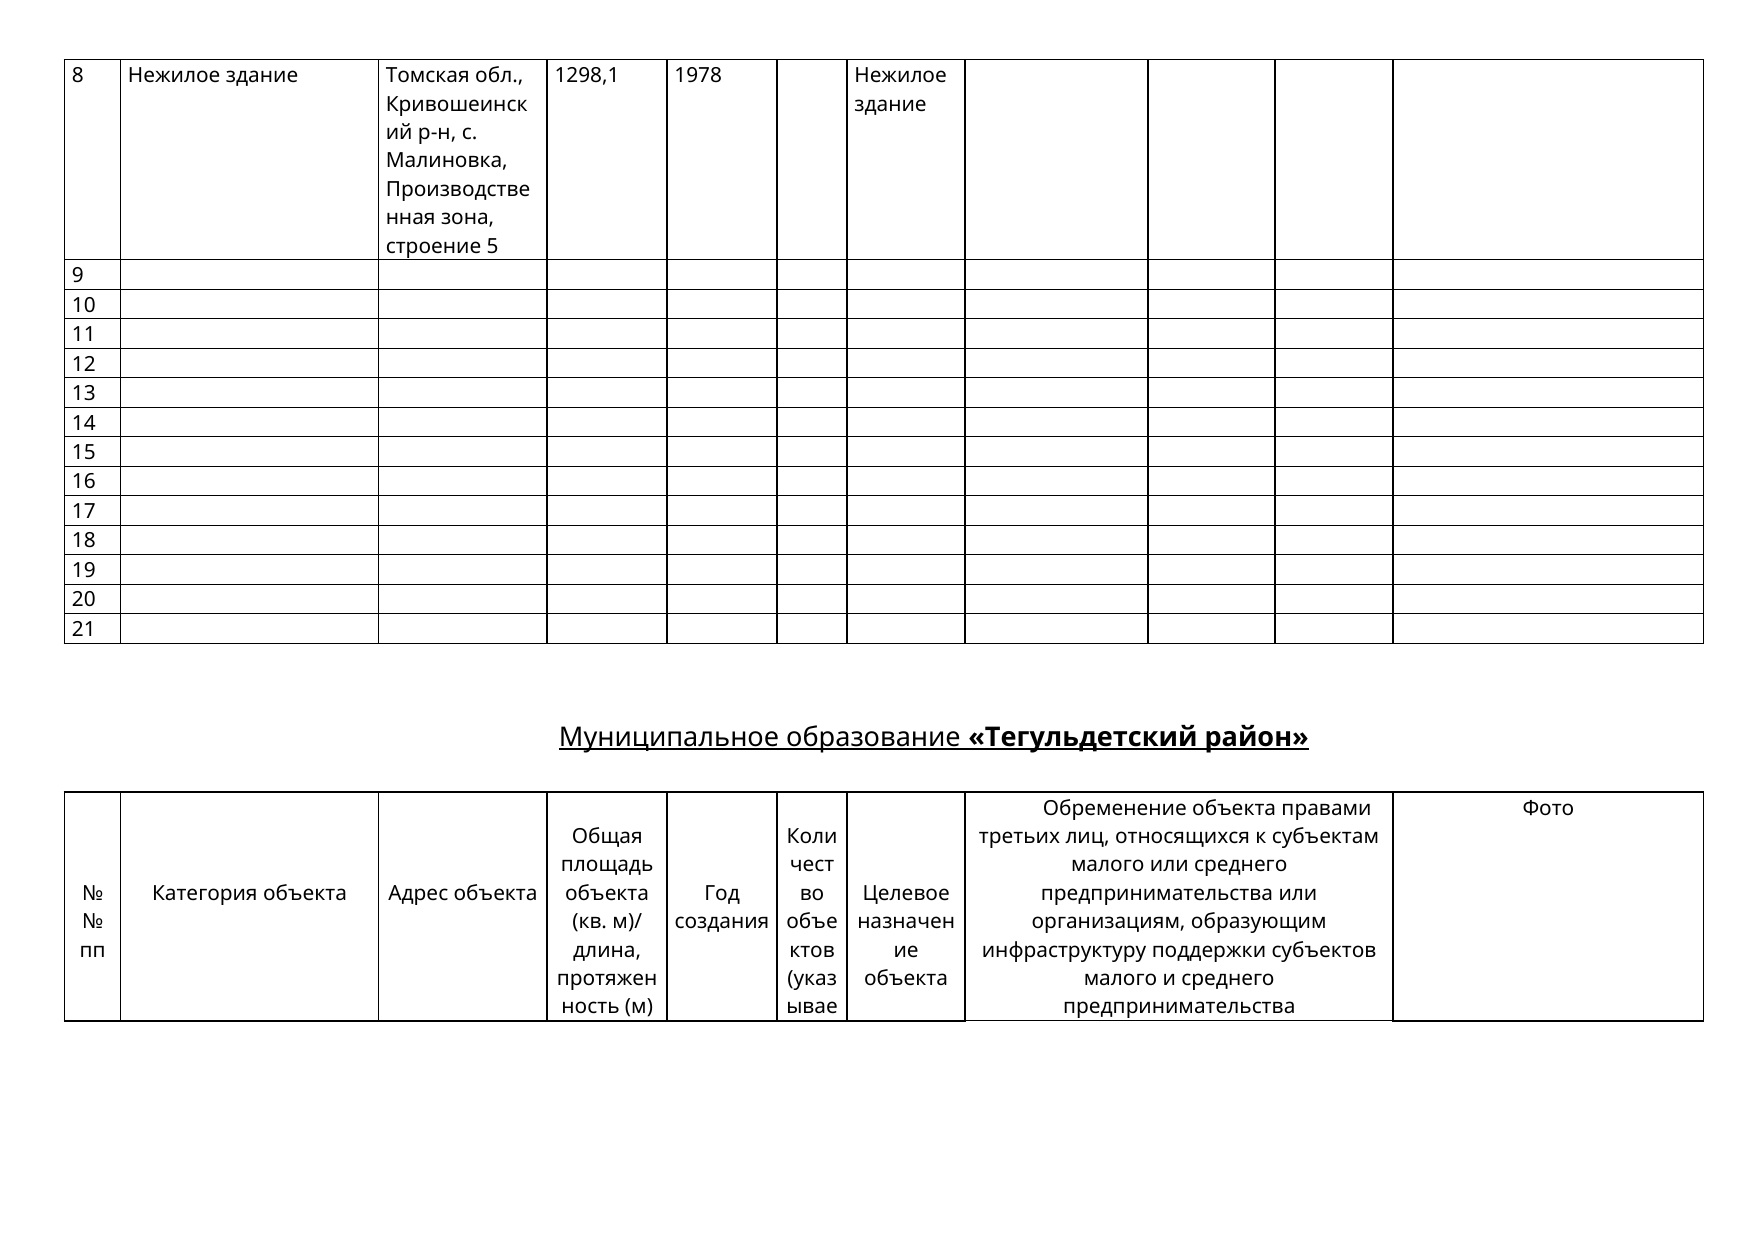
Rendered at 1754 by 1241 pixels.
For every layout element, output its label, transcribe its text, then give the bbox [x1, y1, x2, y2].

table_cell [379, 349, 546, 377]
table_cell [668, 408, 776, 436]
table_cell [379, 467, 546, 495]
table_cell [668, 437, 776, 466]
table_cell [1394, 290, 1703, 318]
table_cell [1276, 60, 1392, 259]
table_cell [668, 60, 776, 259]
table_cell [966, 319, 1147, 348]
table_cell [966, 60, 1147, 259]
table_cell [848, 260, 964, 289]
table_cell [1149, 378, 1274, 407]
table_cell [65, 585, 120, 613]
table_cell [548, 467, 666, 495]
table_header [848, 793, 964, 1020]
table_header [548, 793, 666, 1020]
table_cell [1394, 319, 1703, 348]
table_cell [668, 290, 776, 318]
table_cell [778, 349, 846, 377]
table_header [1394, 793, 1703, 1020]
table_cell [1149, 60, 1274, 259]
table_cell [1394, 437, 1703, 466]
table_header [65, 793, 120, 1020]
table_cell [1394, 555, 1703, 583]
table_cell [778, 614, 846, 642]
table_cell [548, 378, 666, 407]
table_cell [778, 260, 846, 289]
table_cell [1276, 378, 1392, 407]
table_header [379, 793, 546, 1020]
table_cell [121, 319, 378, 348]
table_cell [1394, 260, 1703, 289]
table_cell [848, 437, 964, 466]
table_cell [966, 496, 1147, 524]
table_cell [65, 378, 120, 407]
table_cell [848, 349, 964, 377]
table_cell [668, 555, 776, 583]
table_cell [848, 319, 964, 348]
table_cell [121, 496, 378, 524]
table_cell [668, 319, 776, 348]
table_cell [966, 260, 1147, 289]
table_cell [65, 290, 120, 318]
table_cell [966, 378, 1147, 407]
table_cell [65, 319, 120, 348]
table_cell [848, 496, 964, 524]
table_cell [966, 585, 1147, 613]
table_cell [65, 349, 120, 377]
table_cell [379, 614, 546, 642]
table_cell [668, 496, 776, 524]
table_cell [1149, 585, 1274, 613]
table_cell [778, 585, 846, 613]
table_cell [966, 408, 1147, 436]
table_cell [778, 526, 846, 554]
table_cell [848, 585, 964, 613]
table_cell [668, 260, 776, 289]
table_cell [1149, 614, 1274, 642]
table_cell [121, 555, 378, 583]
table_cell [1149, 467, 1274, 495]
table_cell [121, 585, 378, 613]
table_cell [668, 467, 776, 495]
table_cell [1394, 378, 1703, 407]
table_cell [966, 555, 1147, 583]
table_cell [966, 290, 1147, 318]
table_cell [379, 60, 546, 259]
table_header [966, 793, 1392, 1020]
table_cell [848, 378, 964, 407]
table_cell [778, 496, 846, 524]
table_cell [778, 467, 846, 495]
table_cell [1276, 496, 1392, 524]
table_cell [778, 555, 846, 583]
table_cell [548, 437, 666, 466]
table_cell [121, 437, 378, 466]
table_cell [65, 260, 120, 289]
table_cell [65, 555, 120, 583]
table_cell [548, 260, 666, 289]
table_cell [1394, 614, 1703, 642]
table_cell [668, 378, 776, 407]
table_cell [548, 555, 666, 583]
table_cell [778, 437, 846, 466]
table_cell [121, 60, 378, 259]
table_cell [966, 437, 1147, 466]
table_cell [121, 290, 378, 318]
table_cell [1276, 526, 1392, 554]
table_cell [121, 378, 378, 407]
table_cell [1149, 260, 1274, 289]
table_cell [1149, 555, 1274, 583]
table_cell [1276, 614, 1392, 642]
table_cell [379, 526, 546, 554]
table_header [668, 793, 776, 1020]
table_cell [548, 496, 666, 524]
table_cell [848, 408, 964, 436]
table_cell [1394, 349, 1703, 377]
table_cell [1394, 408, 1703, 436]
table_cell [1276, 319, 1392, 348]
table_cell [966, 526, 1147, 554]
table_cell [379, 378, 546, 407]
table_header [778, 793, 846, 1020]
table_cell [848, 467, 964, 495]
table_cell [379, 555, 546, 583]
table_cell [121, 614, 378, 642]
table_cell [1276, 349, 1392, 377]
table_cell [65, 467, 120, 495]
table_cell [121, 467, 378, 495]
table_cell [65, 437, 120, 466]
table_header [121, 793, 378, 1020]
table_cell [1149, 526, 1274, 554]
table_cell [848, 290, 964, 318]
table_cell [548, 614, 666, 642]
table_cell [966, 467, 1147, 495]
text Муниципальное образование «Тегульдетский район» [56, 717, 1698, 754]
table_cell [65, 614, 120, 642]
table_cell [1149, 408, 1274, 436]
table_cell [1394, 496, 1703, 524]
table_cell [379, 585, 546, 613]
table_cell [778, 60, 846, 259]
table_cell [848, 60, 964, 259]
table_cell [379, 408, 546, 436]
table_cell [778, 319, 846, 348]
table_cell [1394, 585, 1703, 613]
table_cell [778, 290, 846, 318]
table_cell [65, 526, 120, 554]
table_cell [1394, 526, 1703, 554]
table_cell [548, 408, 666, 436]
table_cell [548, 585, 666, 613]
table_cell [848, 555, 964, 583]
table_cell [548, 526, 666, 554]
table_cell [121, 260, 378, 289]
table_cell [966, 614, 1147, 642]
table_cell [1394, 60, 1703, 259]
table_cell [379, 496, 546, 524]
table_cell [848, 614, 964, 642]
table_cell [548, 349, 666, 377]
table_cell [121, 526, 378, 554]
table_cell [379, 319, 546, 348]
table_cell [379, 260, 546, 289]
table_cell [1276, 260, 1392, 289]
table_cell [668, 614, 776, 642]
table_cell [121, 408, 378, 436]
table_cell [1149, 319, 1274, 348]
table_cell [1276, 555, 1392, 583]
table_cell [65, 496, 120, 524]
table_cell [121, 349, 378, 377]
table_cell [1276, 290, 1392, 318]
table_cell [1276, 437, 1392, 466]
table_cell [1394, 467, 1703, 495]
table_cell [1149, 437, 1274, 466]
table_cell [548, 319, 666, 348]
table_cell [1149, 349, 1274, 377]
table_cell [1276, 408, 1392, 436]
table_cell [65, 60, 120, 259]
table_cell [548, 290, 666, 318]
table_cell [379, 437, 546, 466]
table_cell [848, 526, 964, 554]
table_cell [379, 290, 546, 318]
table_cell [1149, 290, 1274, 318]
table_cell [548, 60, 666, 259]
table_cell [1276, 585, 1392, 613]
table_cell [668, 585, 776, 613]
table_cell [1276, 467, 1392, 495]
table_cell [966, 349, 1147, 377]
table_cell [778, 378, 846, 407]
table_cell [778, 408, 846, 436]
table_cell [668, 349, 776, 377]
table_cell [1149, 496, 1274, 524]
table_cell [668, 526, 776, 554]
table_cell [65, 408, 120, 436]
